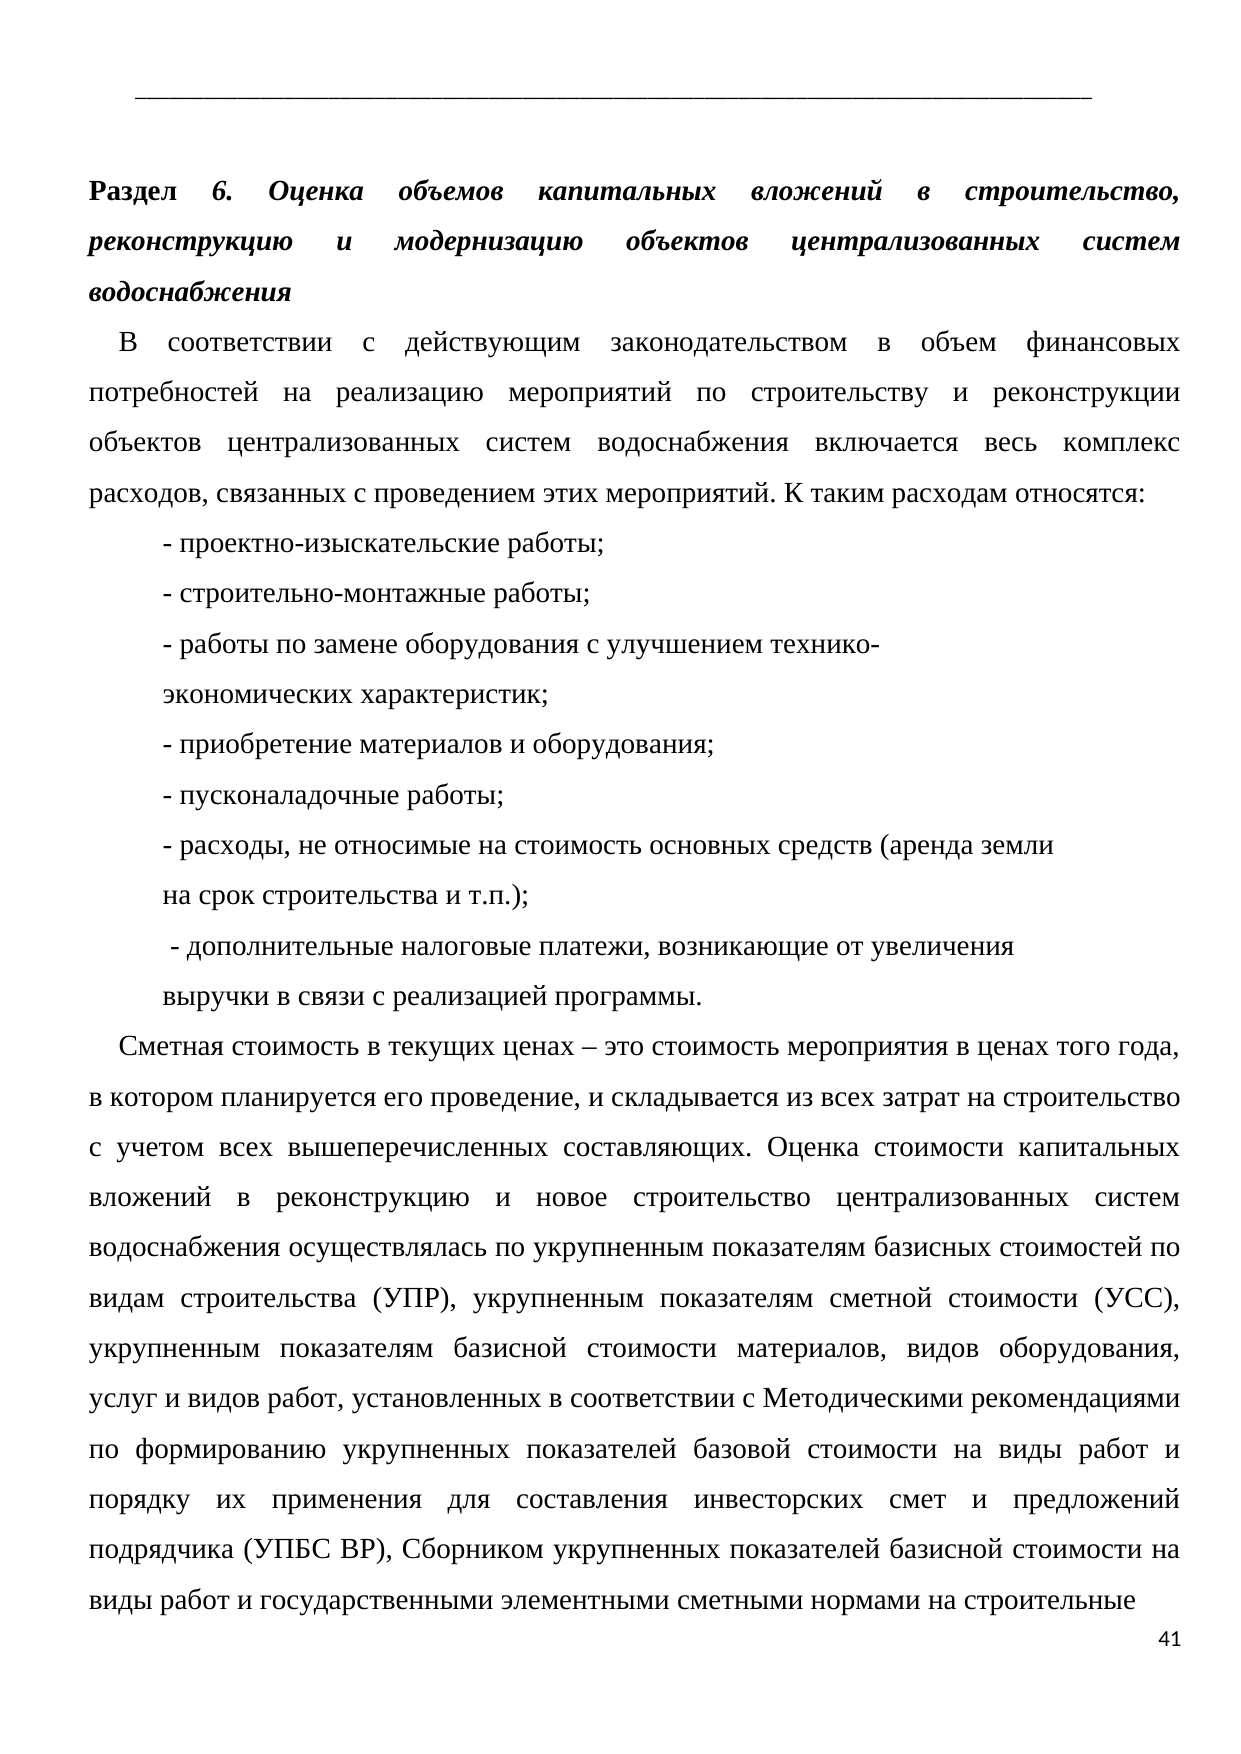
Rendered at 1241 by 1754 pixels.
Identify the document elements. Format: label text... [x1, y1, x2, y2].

text - работы по замене оборудования с улучшением технико- [162, 626, 1181, 659]
text - приобретение материалов и оборудования; [162, 726, 1181, 760]
text - проектно-изыскательские работы; [162, 525, 1181, 559]
text В соответствии с действующим законодательством в объем финансовых потребностей на реализацию мероприятий по строительству и реконструкции объектов централизованных систем водоснабжения включается весь комплекс расходов, связанных с проведением этих мероприятий. К таким расходам относятся: [89, 324, 1181, 508]
text выручки в связи с реализацией программы. [162, 978, 1181, 1012]
text - дополнительные налоговые платежи, возникающие от увеличения [162, 928, 1181, 961]
text на срок строительства и т.п.); [162, 877, 1181, 911]
text - строительно-монтажные работы; [162, 576, 1181, 609]
text экономических характеристик; [162, 676, 1181, 710]
text - пусконаладочные работы; [162, 777, 1181, 810]
text - расходы, не относимые на стоимость основных средств (аренда земли [162, 827, 1181, 861]
text Раздел 6. Оценка объемов капитальных вложений в строительство, реконструкцию и модернизацию объектов централизованных систем водоснабжения [89, 173, 1181, 307]
text Сметная стоимость в текущих ценах – это стоимость мероприятия в ценах того года, в котором планируется его проведение, и складывается из всех затрат на строительство с учетом всех вышеперечисленных составляющих. Оценка стоимости капитальных вложений в реконструкцию и новое строительство централизованных систем водоснабжения осуществлялась по укрупненным показателям базисных стоимостей по видам строительства (УПР), укрупненным показателям сметной стоимости (УСС), укрупненным показателям базисной стоимости материалов, видов оборудования, услуг и видов работ, установленных в соответствии с Методическими рекомендациями по формированию укрупненных показателей базовой стоимости на виды работ и порядку их применения для составления инвесторских смет и предложений подрядчика (УПБС ВР), Сборником укрупненных показателей базисной стоимости на виды работ и государственными элементными сметными нормами на строительные [89, 1028, 1181, 1615]
